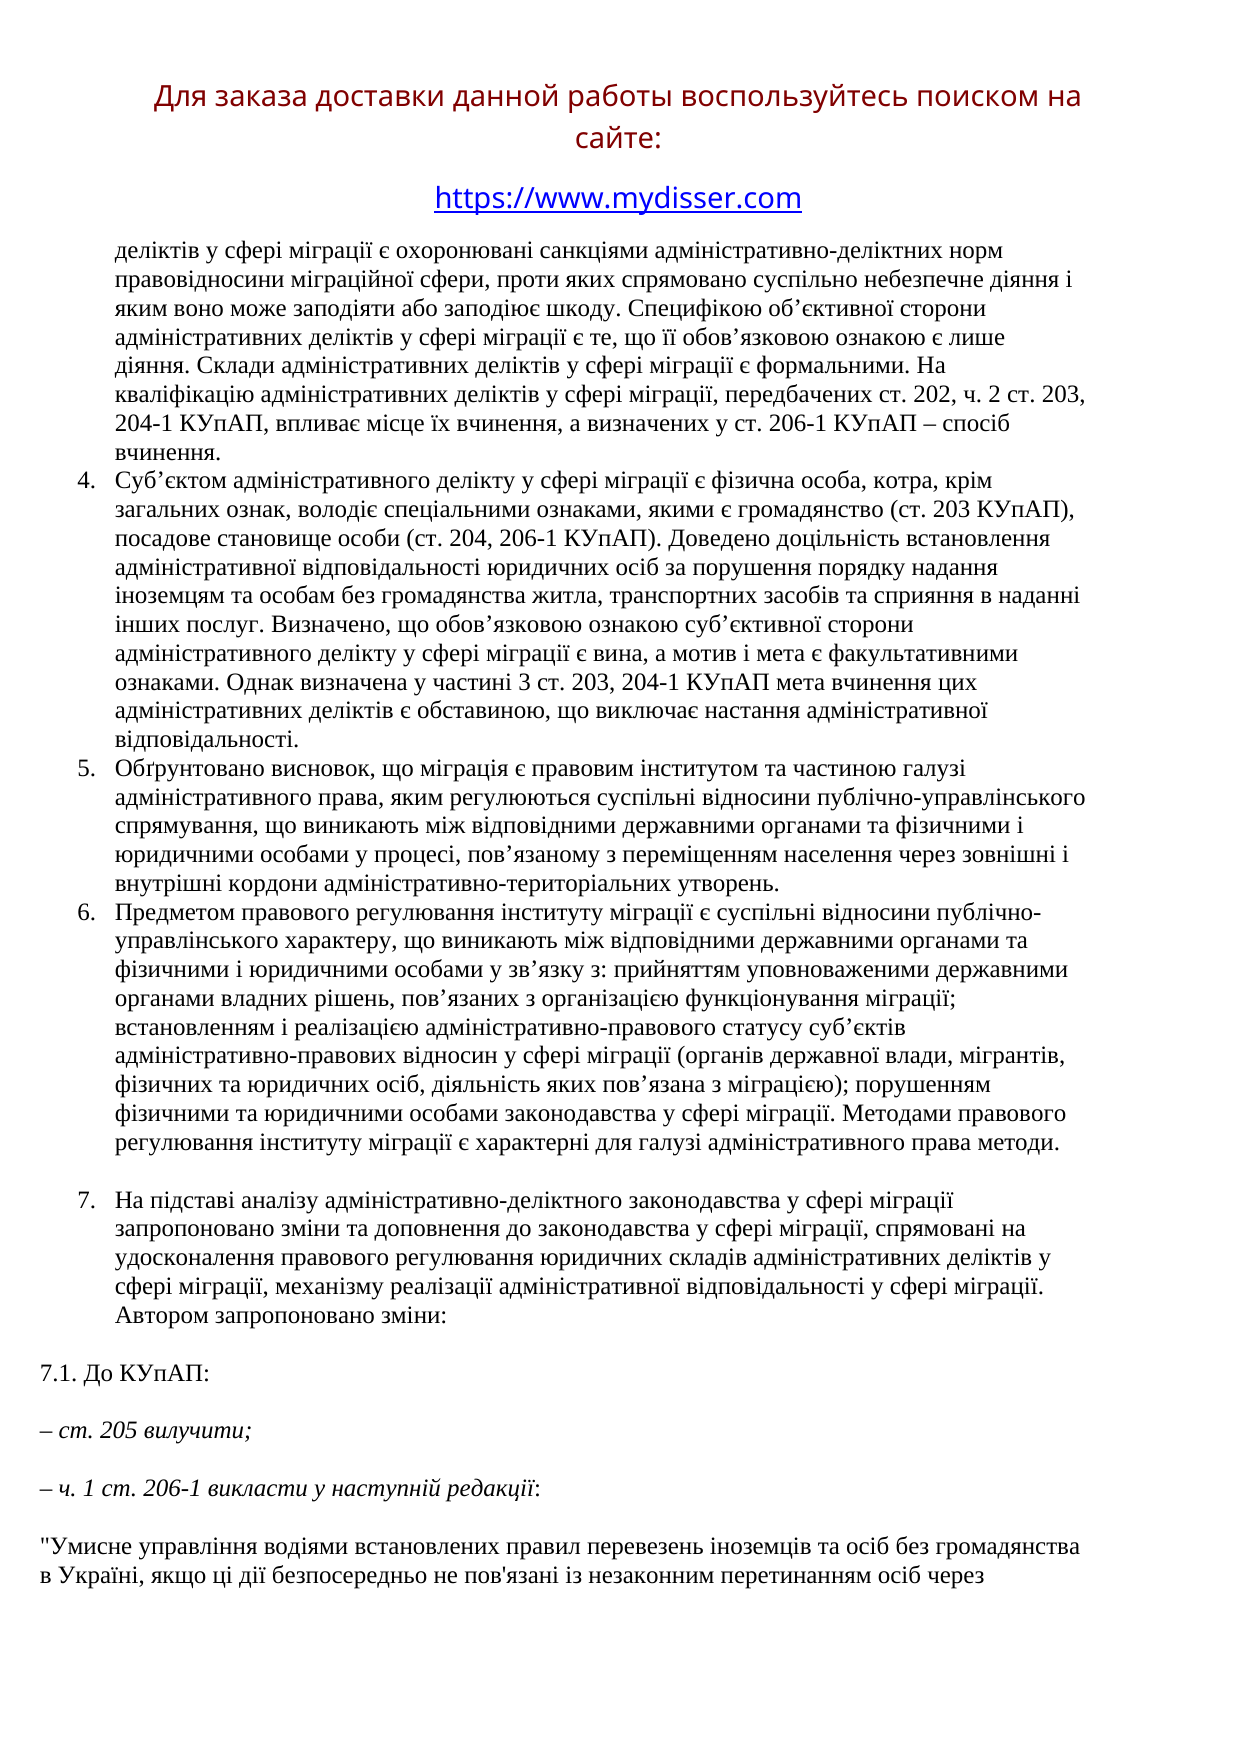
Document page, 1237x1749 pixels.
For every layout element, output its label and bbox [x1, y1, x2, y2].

table_cell [40, 236, 1086, 1589]
